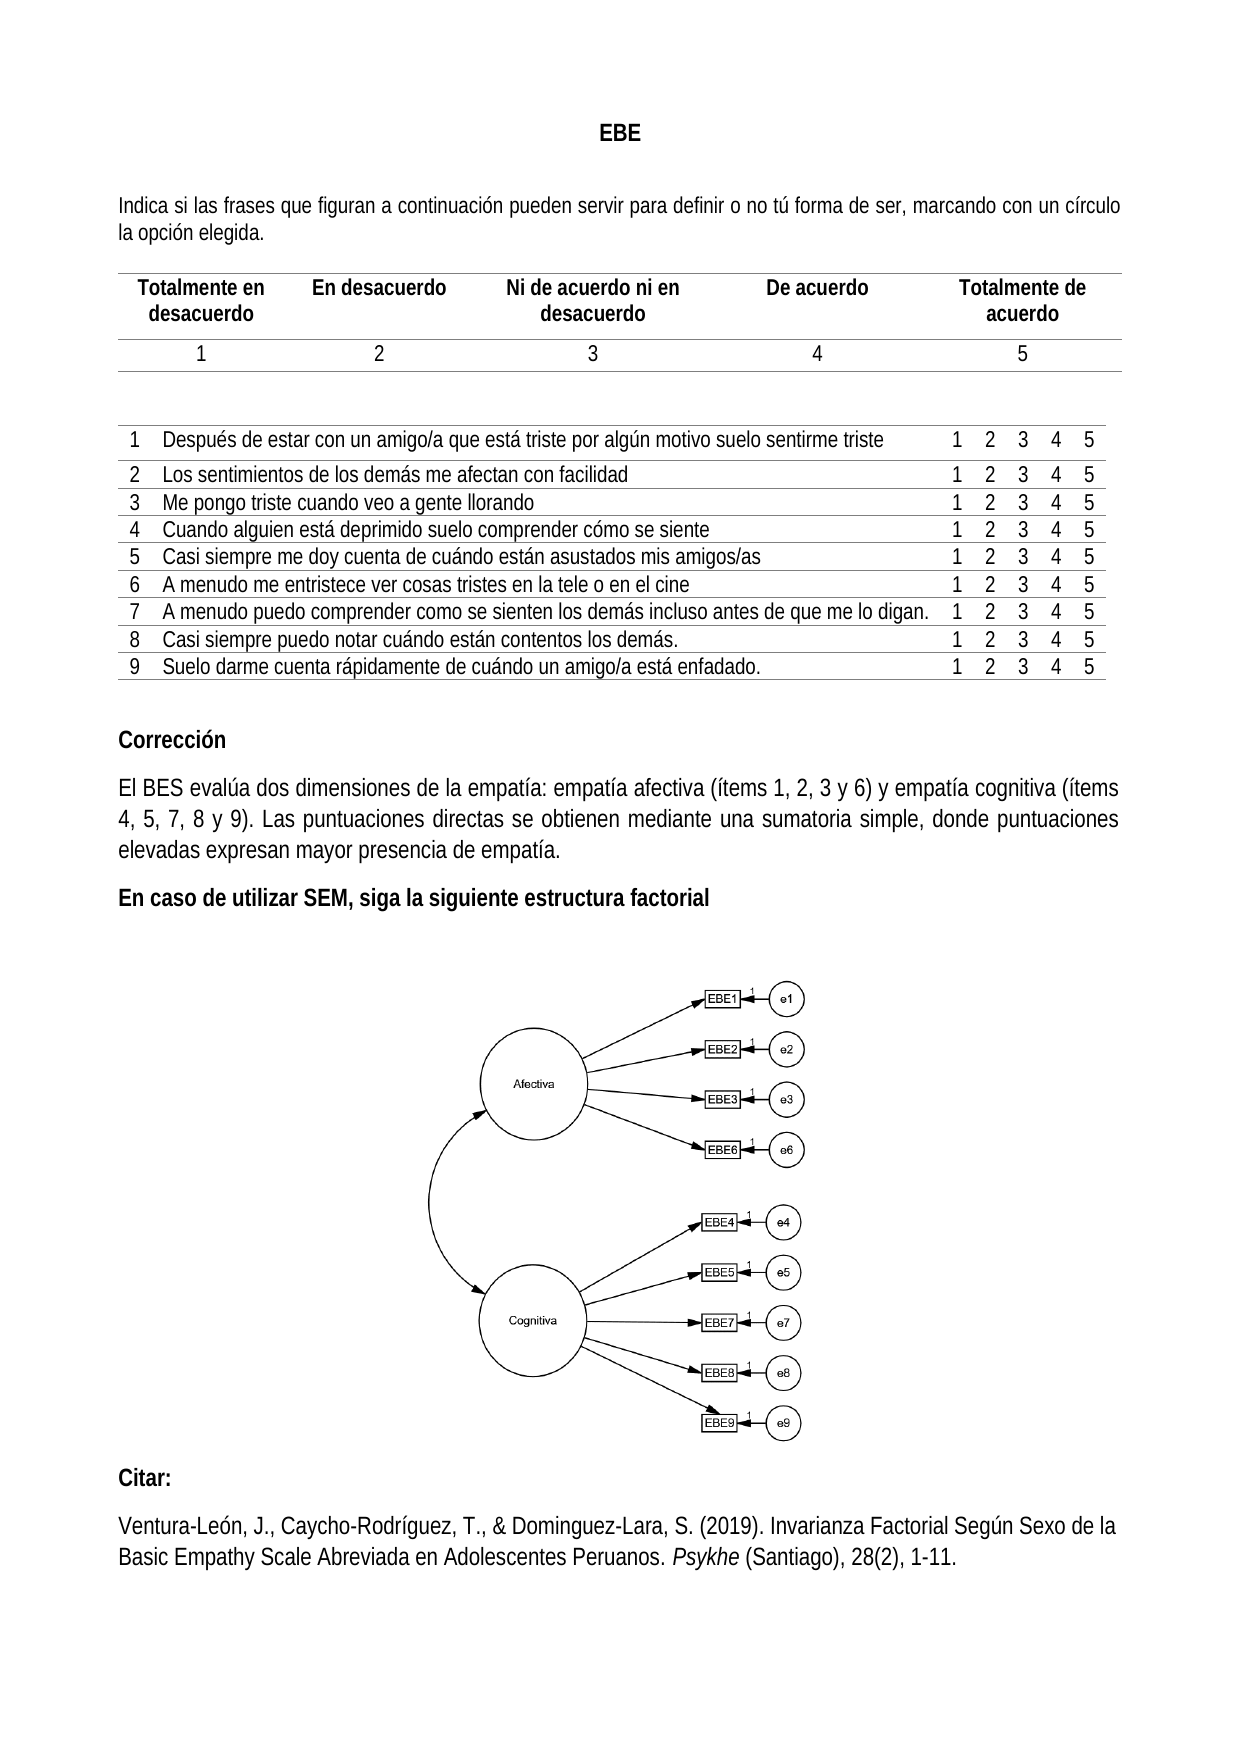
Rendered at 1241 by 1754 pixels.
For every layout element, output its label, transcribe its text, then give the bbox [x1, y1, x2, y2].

table_cell 4 [1040, 489, 1073, 515]
table_cell 2 [974, 489, 1007, 515]
table_cell 1 [940, 598, 973, 624]
table_cell 5 [118, 543, 151, 570]
table_cell 4 [1040, 626, 1073, 652]
table_cell 4 [1040, 516, 1073, 542]
table_cell 3 [1007, 571, 1039, 597]
table_header De acuerdo [711, 274, 923, 338]
table_cell Cuando alguien está deprimido suelo comprender cómo se siente [151, 516, 940, 542]
table_header 5 [1073, 426, 1106, 460]
table_cell 1 [940, 571, 973, 597]
table_cell A menudo puedo comprender como se sienten los demás incluso antes de que me lo digan. [151, 598, 940, 624]
table_cell 5 [1073, 516, 1106, 542]
table_cell 4 [1040, 543, 1073, 570]
table_cell 4 [711, 340, 923, 371]
table_cell 8 [118, 626, 151, 652]
table_cell 1 [118, 340, 284, 371]
text Indica si las frases que figuran a continuación pueden servir para definir o no tú forma de ser, marcando con un círculo la opción elegida. [118, 192, 1122, 245]
table_cell 3 [118, 489, 151, 515]
table_cell 3 [1007, 489, 1039, 515]
table_cell 4 [1040, 571, 1073, 597]
table_cell 4 [1040, 461, 1073, 487]
table_cell 1 [940, 626, 973, 652]
table_cell 1 [940, 461, 973, 487]
table_header 4 [1040, 426, 1073, 460]
table_header 1 [118, 426, 151, 460]
table_cell 5 [923, 340, 1122, 371]
table_cell 3 [1007, 598, 1039, 624]
table_cell 7 [118, 598, 151, 624]
table_cell 3 [474, 340, 711, 371]
table_cell 1 [940, 653, 973, 679]
table_cell 5 [1073, 543, 1106, 570]
table_cell A menudo me entristece ver cosas tristes en la tele o en el cine [151, 571, 940, 597]
table_cell 2 [974, 653, 1007, 679]
table_cell 5 [1073, 598, 1106, 624]
table_cell 4 [1040, 598, 1073, 624]
table_cell 9 [118, 653, 151, 679]
table_cell 2 [284, 340, 474, 371]
table_header 2 [974, 426, 1007, 460]
table_cell 2 [974, 543, 1007, 570]
text En caso de utilizar SEM, siga la siguiente estructura factorial [118, 882, 1122, 911]
table_cell 5 [1073, 461, 1106, 487]
text Citar: [118, 1463, 1122, 1492]
table_cell 5 [1073, 626, 1106, 652]
table_cell 2 [118, 461, 151, 487]
table_cell Suelo darme cuenta rápidamente de cuándo un amigo/a está enfadado. [151, 653, 940, 679]
table_cell 2 [974, 516, 1007, 542]
picture [426, 977, 815, 1445]
table_cell 5 [1073, 489, 1106, 515]
table_cell 1 [940, 489, 973, 515]
table_cell 5 [1073, 653, 1106, 679]
table_header 3 [1007, 426, 1039, 460]
text Ventura-León, J., Caycho-Rodríguez, T., & Dominguez-Lara, S. (2019). Invarianza Factorial Según Sexo de la Basic Empathy Scale Abreviada en Adolescentes Peruanos. Psykhe (Santiago), 28(2), 1-11. [118, 1511, 1122, 1570]
text Corrección [118, 725, 1122, 754]
table_cell 2 [974, 626, 1007, 652]
table_cell 3 [1007, 543, 1039, 570]
table_cell 4 [1040, 653, 1073, 679]
table_cell 2 [974, 598, 1007, 624]
table_cell 6 [118, 571, 151, 597]
table_cell 1 [940, 543, 973, 570]
table_header Después de estar con un amigo/a que está triste por algún motivo suelo sentirme triste [151, 426, 940, 460]
table_cell 2 [974, 461, 1007, 487]
table_cell 4 [118, 516, 151, 542]
table_header En desacuerdo [284, 274, 474, 338]
table_cell 3 [1007, 653, 1039, 679]
table_cell Casi siempre puedo notar cuándo están contentos los demás. [151, 626, 940, 652]
text EBE [118, 118, 1122, 147]
table_cell 5 [1073, 571, 1106, 597]
table_header Totalmente de acuerdo [923, 274, 1122, 338]
table_header Ni de acuerdo ni en desacuerdo [474, 274, 711, 338]
table_header Totalmente en desacuerdo [118, 274, 284, 338]
table_cell 3 [1007, 626, 1039, 652]
table_cell Me pongo triste cuando veo a gente llorando [151, 489, 940, 515]
table_header 1 [940, 426, 973, 460]
table_cell 3 [1007, 516, 1039, 542]
table_cell Los sentimientos de los demás me afectan con facilidad [151, 461, 940, 487]
table_cell Casi siempre me doy cuenta de cuándo están asustados mis amigos/as [151, 543, 940, 570]
table_cell 3 [1007, 461, 1039, 487]
text El BES evalúa dos dimensiones de la empatía: empatía afectiva (ítems 1, 2, 3 y 6) y empatía cognitiva (ítems 4, 5, 7, 8 y 9). Las puntuaciones directas se obtienen mediante una sumatoria simple, donde puntuaciones elevadas expresan mayor presencia de empatía. [118, 773, 1122, 863]
table_cell 2 [974, 571, 1007, 597]
table_cell 1 [940, 516, 973, 542]
